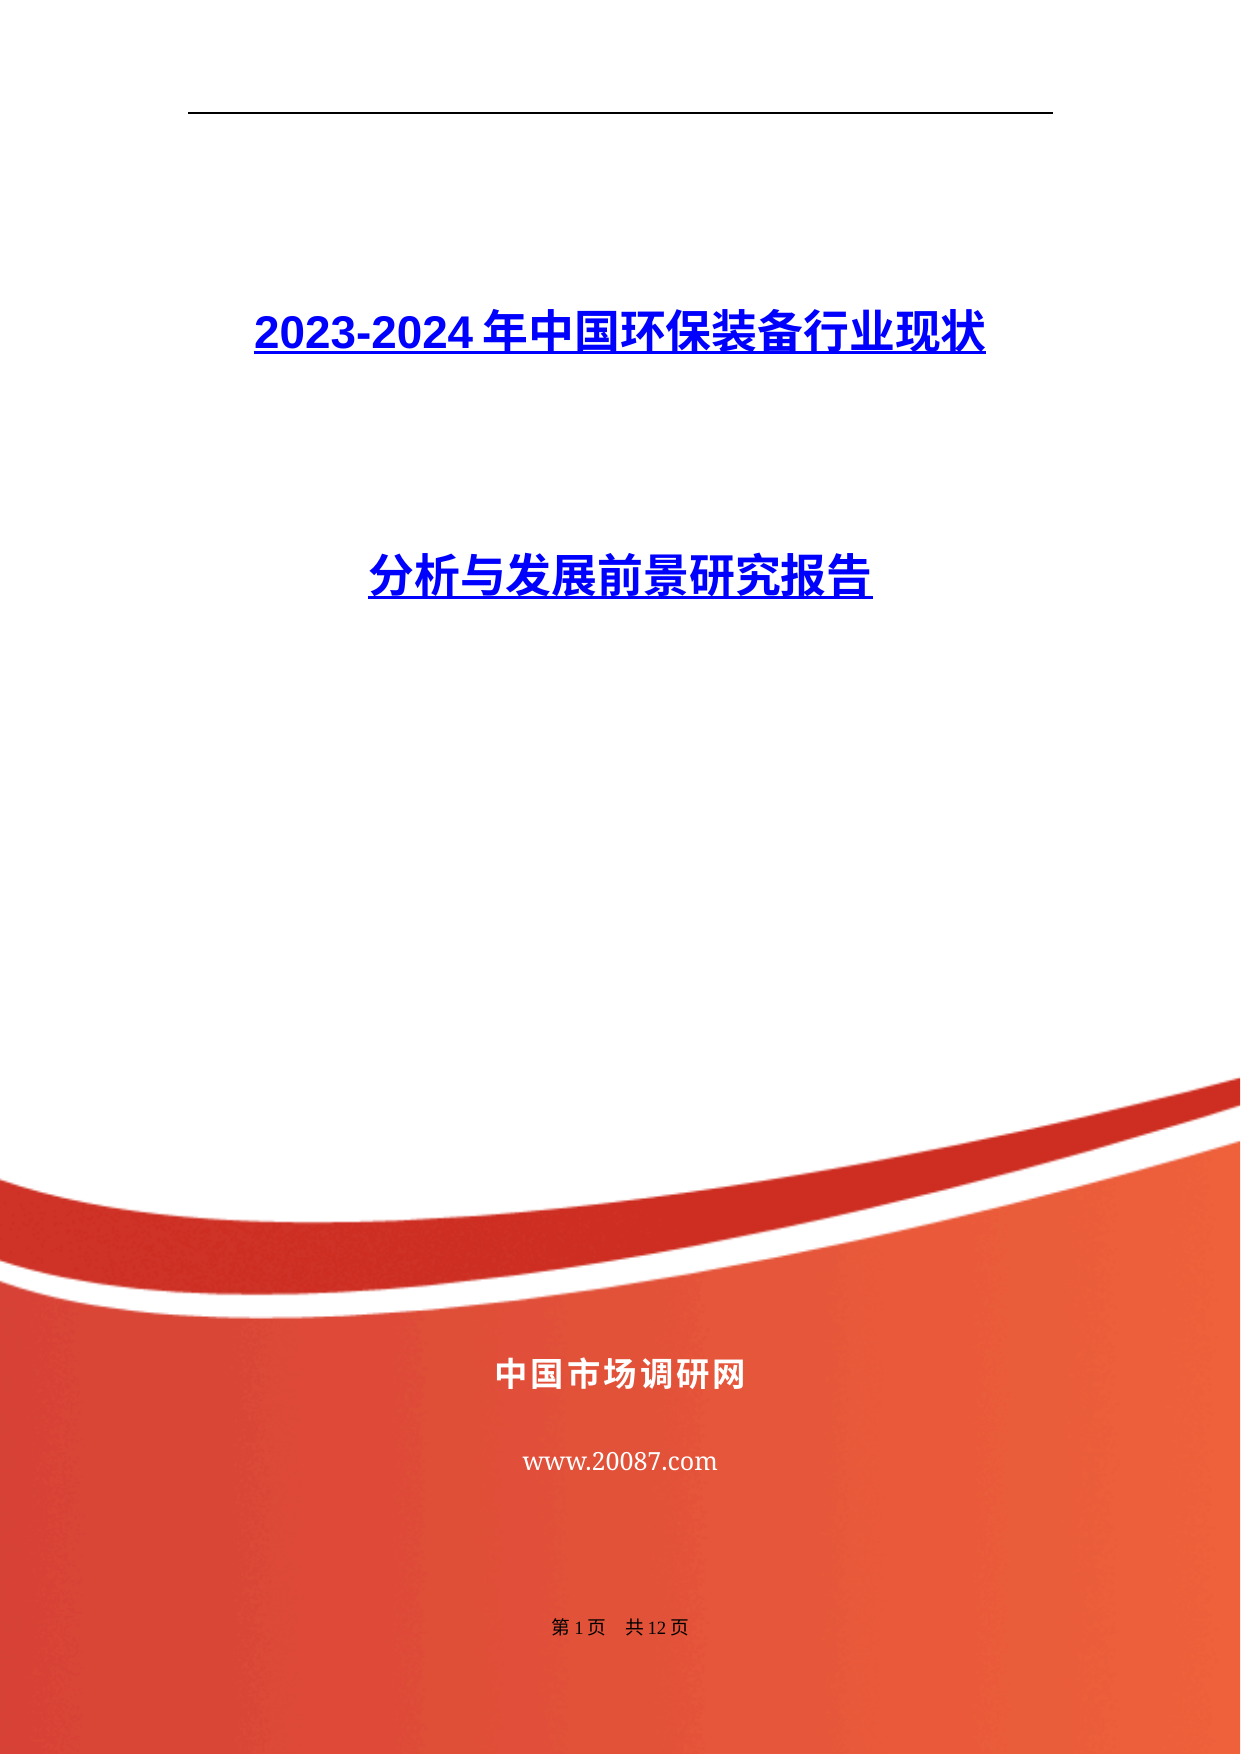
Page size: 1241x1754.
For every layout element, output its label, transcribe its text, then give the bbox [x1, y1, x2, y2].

table_header 2023-2024年中国环保装备行业现状分析与发展前景研究报告 [188, 207, 1053, 773]
picture [0, 1006, 1241, 1754]
text www.20087.com [187, 1428, 1053, 1493]
subtitle 中国市场调研网 [187, 1339, 1053, 1404]
